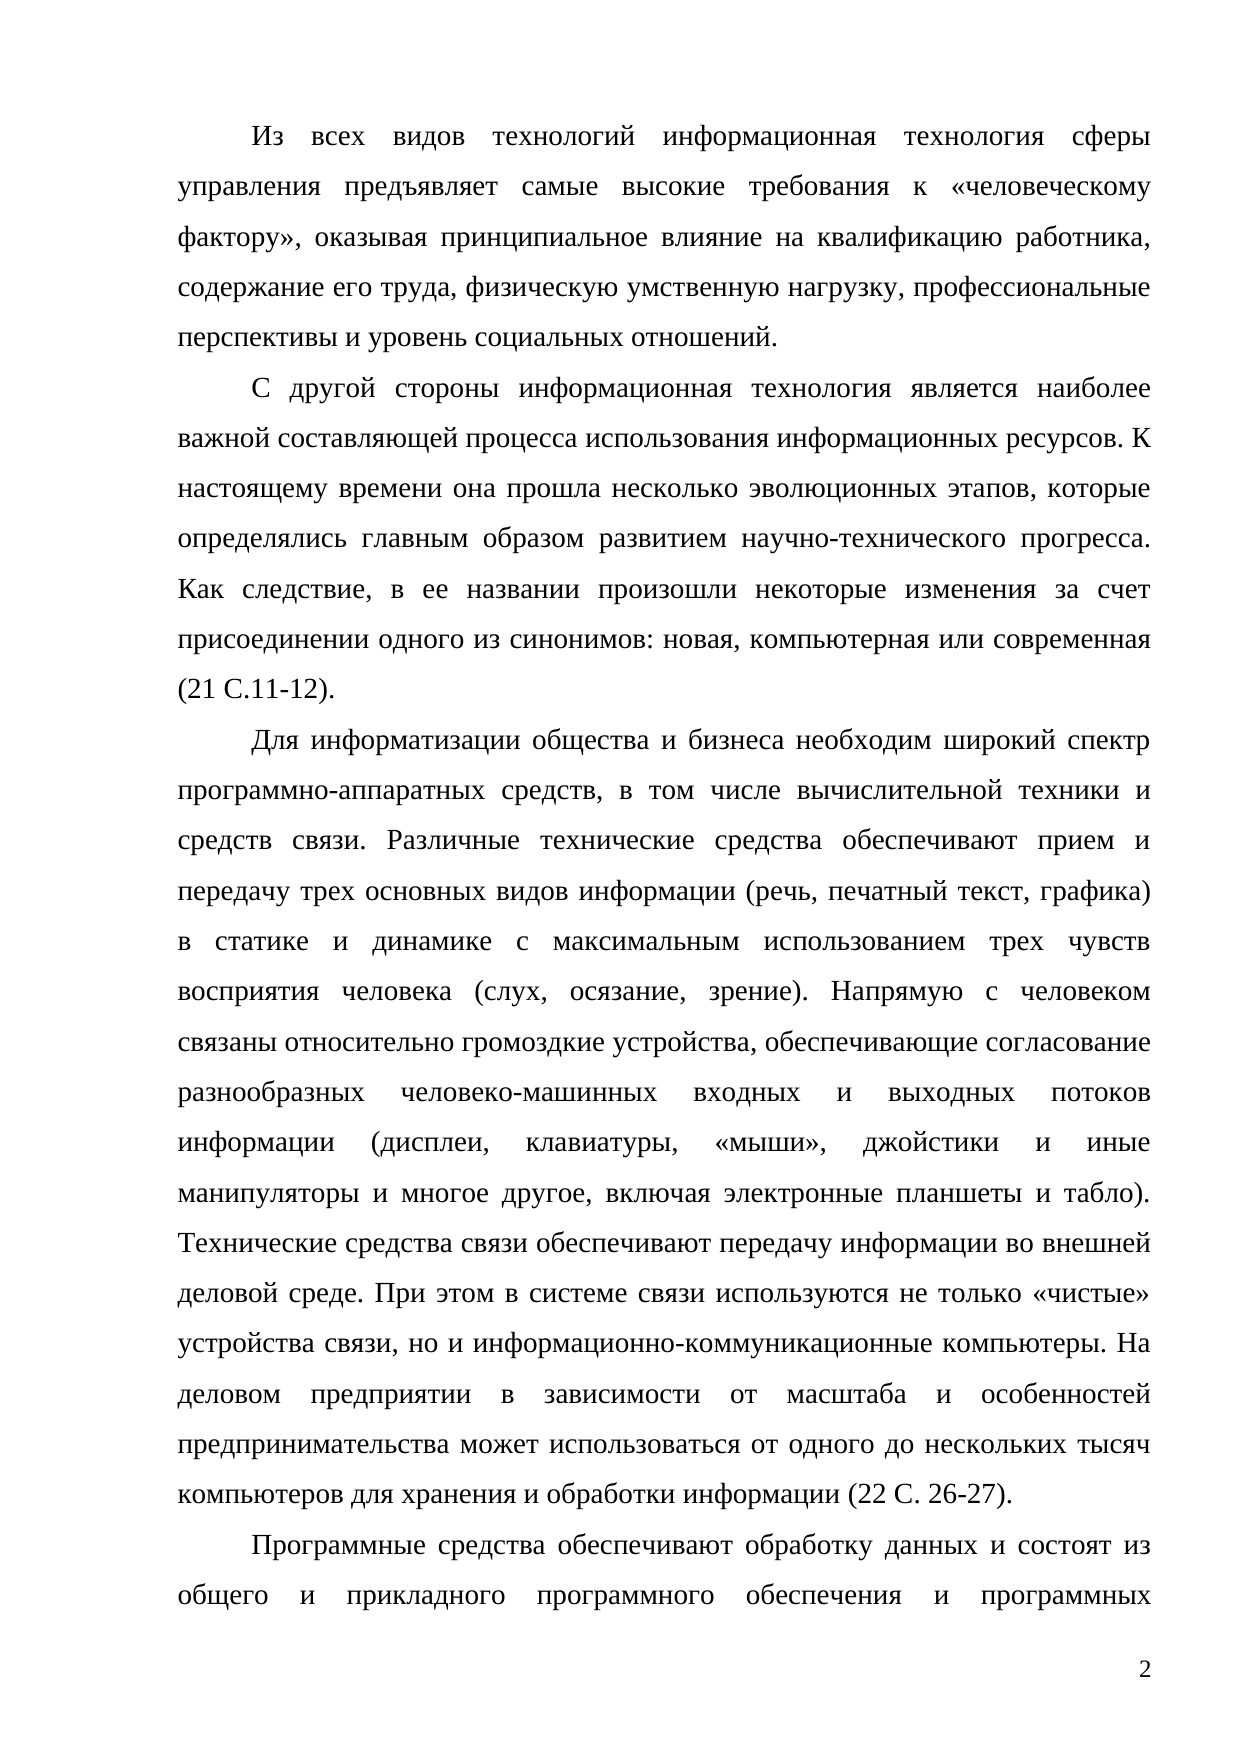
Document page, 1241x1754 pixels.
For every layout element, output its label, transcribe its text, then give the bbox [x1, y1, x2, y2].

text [177, 1527, 1152, 1611]
text С другой стороны информационная технология является наиболее важной составляющей процесса использования информационных ресурсов. К настоящему времени она прошла несколько эволюционных этапов, которые определялись главным образом развитием научно-технического прогресса. Как следствие, в ее названии произошли некоторые изменения за счет присоединении одного из синонимов: новая, компьютерная или современная (21 С.11-12). [177, 370, 1152, 705]
text Для информатизации общества и бизнеса необходим широкий спектр программно-аппаратных средств, в том числе вычислительной техники и средств связи. Различные технические средства обеспечивают прием и передачу трех основных видов информации (речь, печатный текст, графика) в статике и динамике с максимальным использованием трех чувств восприятия человека (слух, осязание, зрение). Напрямую с человеком связаны относительно громоздкие устройства, обеспечивающие согласование разнообразных человеко-машинных входных и выходных потоков информации (дисплеи, клавиатуры, «мыши», джойстики и иные манипуляторы и многое другое, включая электронные планшеты и табло). Технические средства связи обеспечивают передачу информации во внешней деловой среде. При этом в системе связи используются не только «чистые» устройства связи, но и информационно-коммуникационные компьютеры. На деловом предприятии в зависимости от масштаба и особенностей предпринимательства может использоваться от одного до нескольких тысяч компьютеров для хранения и обработки информации (22 С. 26-27). [177, 722, 1152, 1510]
text Из всех видов технологий информационная технология сферы управления предъявляет самые высокие требования к «человеческому фактору», оказывая принципиальное влияние на квалификацию работника, содержание его труда, физическую умственную нагрузку, профессиональные перспективы и уровень социальных отношений. [177, 118, 1152, 353]
